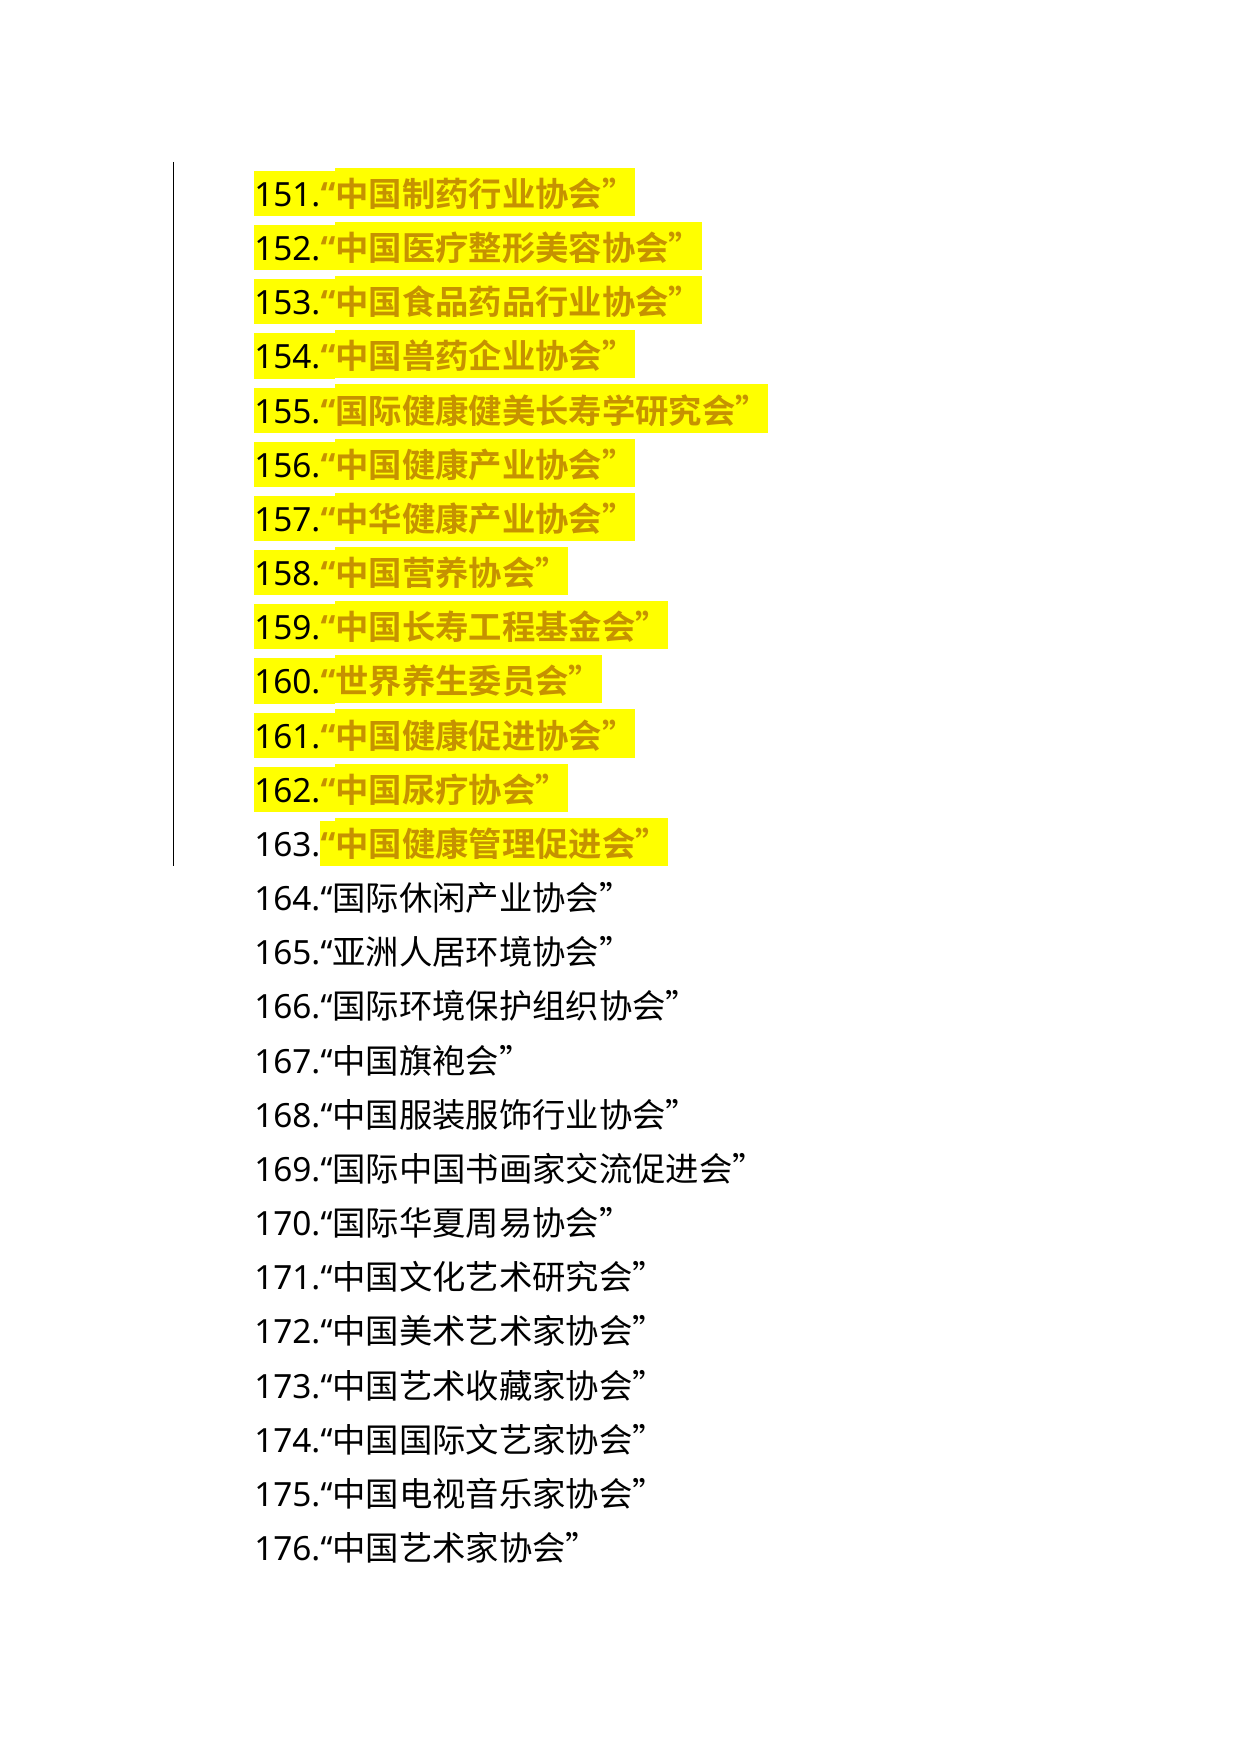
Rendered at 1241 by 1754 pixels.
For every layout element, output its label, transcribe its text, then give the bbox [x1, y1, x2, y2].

list “中国健康促进协会” [187, 704, 1053, 758]
list “中国尿疗协会” [187, 758, 1053, 812]
list “中国健康产业协会” [187, 433, 1053, 487]
list “国际休闲产业协会” [187, 866, 1053, 920]
list “国际环境保护组织协会” [187, 974, 1053, 1029]
list “中国营养协会” [187, 541, 1053, 595]
list “亚洲人居环境协会” [187, 920, 1053, 974]
list “中国服装服饰行业协会” [187, 1083, 1053, 1137]
list “中国艺术收藏家协会” [187, 1354, 1053, 1408]
list “国际中国书画家交流促进会” [187, 1137, 1053, 1191]
list “世界养生委员会” [187, 649, 1053, 704]
list “中国国际文艺家协会” [187, 1408, 1053, 1462]
list “中国美术艺术家协会” [187, 1299, 1053, 1354]
list “国际健康健美长寿学研究会” [187, 379, 1053, 433]
list “中国制药行业协会” [187, 162, 1053, 216]
list “国际华夏周易协会” [187, 1191, 1053, 1245]
list “中国兽药企业协会” [187, 324, 1053, 379]
list “中国健康管理促进会” [187, 812, 1053, 866]
list “中国食品药品行业协会” [187, 270, 1053, 324]
list “中国旗袍会” [187, 1029, 1053, 1083]
list “中国医疗整形美容协会” [187, 216, 1053, 270]
list “中国电视音乐家协会” [187, 1462, 1053, 1516]
list “中国长寿工程基金会” [187, 595, 1053, 649]
list “中国文化艺术研究会” [187, 1245, 1053, 1299]
list “中国艺术家协会” [187, 1516, 1053, 1570]
list “中华健康产业协会” [187, 487, 1053, 541]
